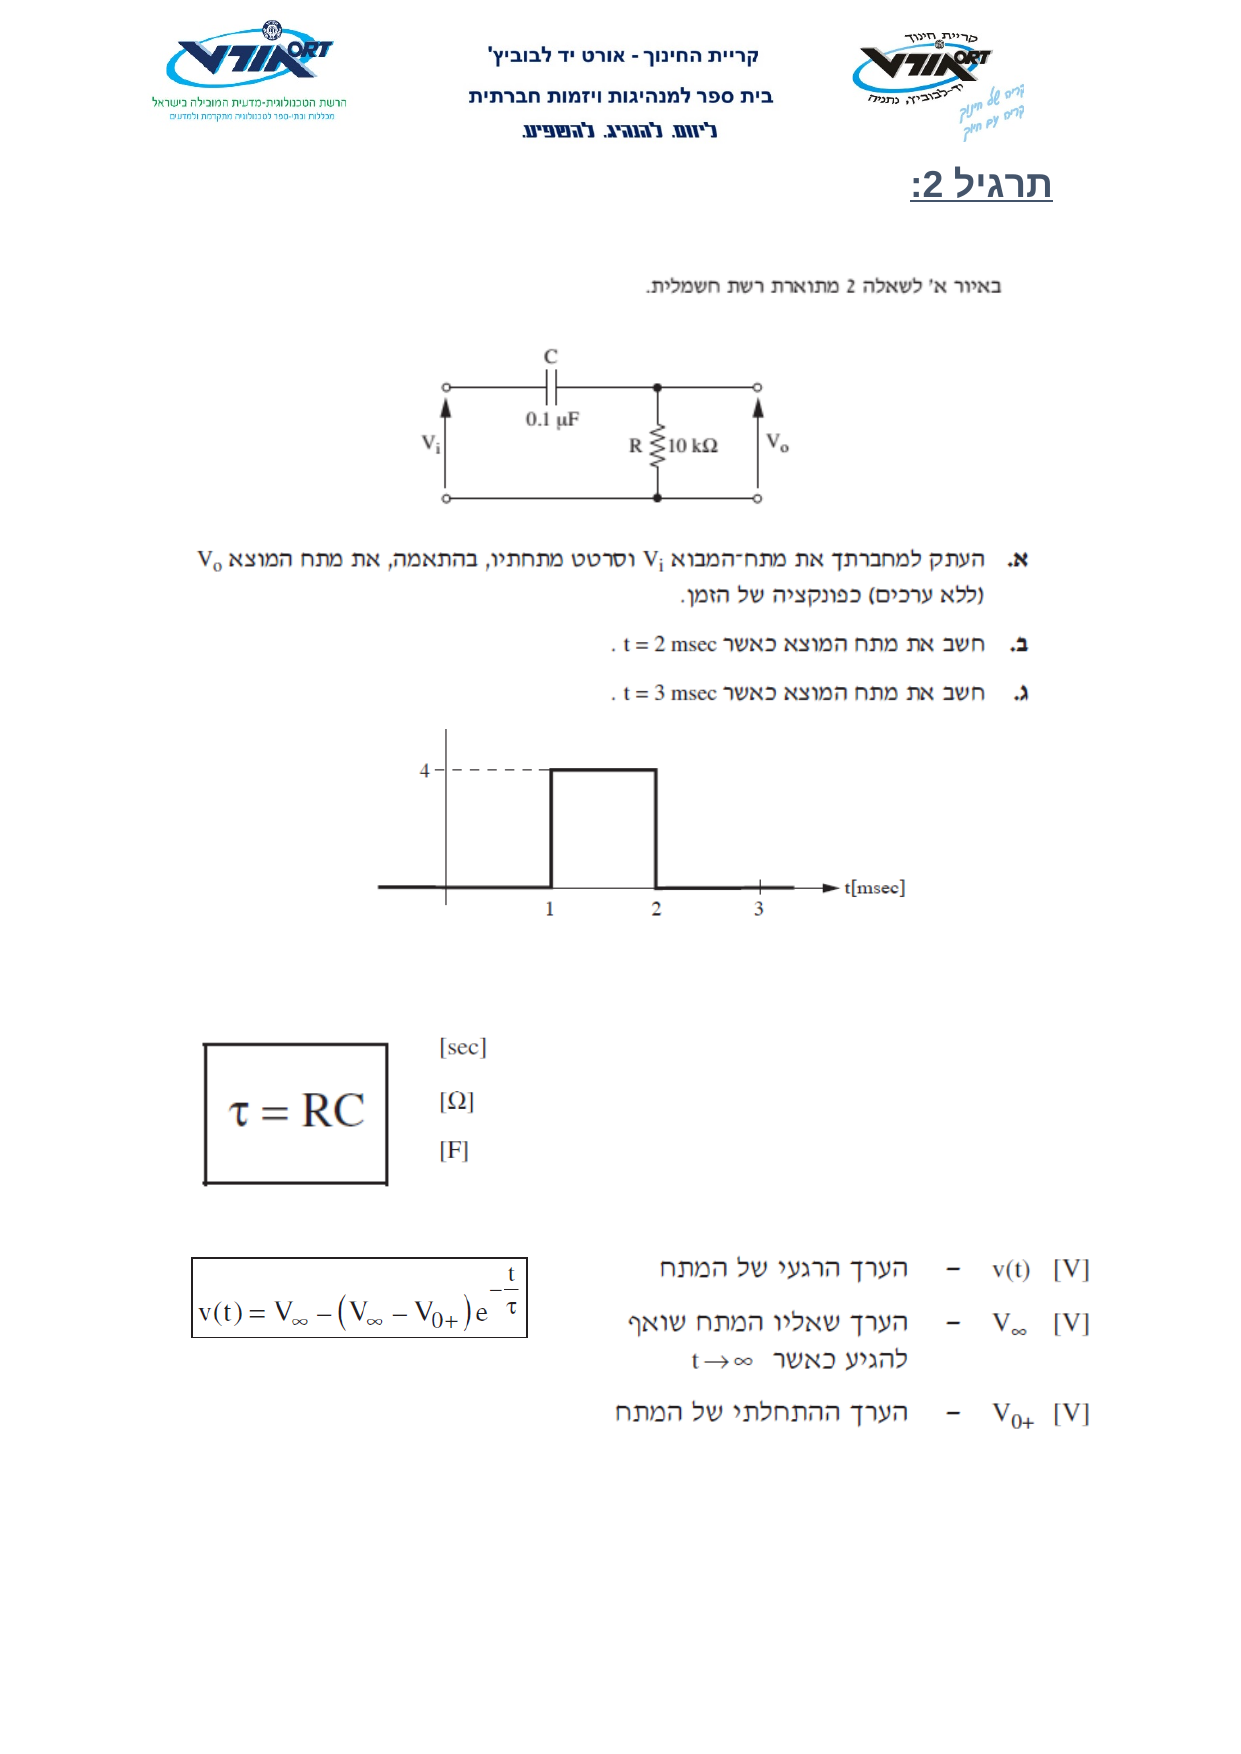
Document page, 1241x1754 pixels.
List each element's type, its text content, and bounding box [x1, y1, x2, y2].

picture [188, 268, 1053, 543]
subtitle תרגיל 2: [187, 162, 1053, 206]
picture [852, 33, 1024, 142]
picture [134, 12, 370, 131]
picture [455, 34, 786, 150]
